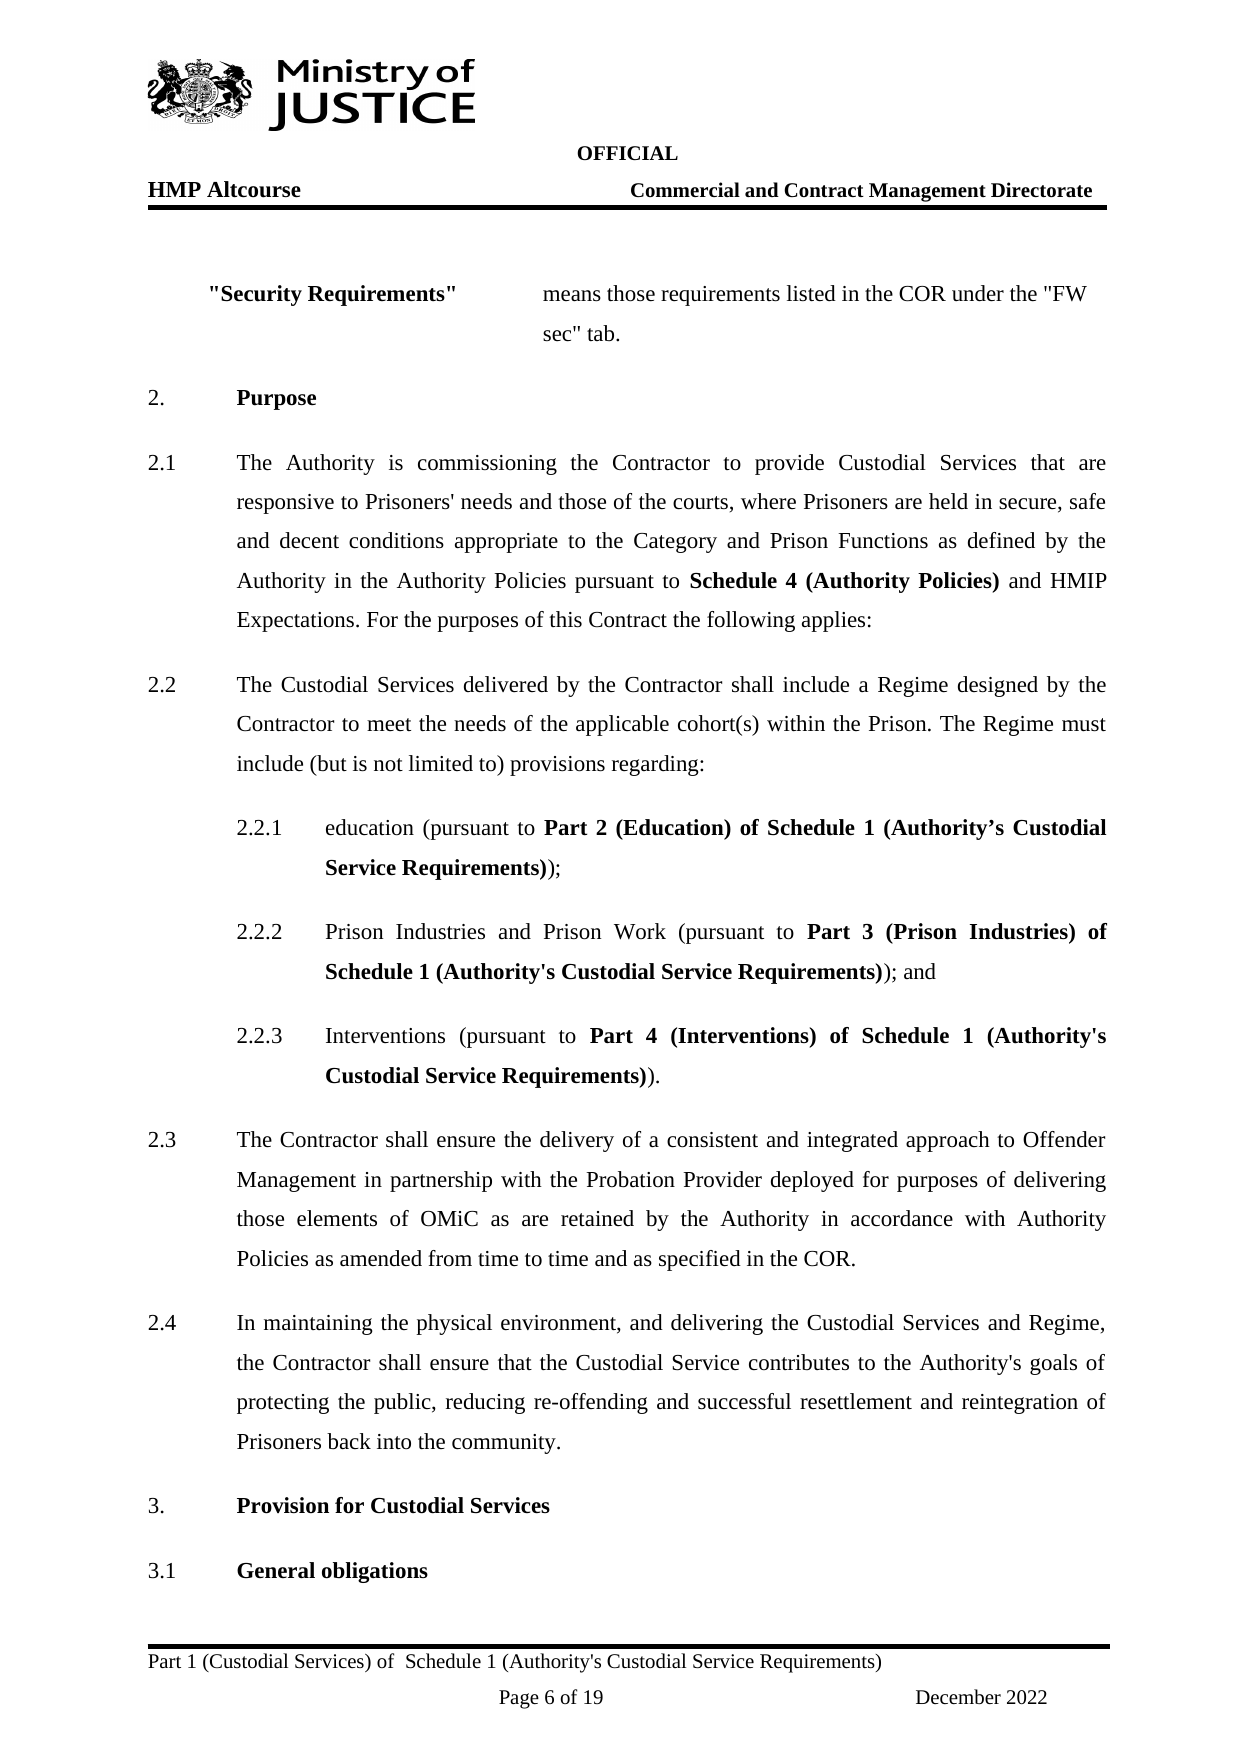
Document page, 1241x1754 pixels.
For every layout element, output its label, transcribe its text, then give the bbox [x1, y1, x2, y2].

text Provision for Custodial Services [148, 1492, 1107, 1518]
text Purpose [148, 384, 1107, 411]
text education (pursuant to Part 2 (Education) of Schedule 1 (Authority’s Custodial Service Requirements)); [236, 814, 1107, 880]
picture [147, 59, 475, 131]
table_cell "Security Requirements" [196, 280, 531, 384]
text Interventions (pursuant to Part 4 (Interventions) of Schedule 1 (Authority's Custodial Service Requirements)). [236, 1022, 1107, 1088]
text Prison Industries and Prison Work (pursuant to Part 3 (Prison Industries) of Schedule 1 (Authority's Custodial Service Requirements)); and [236, 918, 1107, 984]
text In maintaining the physical environment, and delivering the Custodial Services and Regime, the Contractor shall ensure that the Custodial Service contributes to the Authority's goals of protecting the public, reducing re-offending and successful resettlement and reintegration of Prisoners back into the community. [148, 1309, 1107, 1454]
text The Authority is commissioning the Contractor to provide Custodial Services that are responsive to Prisoners' needs and those of the courts, where Prisoners are held in secure, safe and decent conditions appropriate to the Category and Prison Functions as defined by the Authority in the Authority Policies pursuant to Schedule 4 (Authority Policies) and HMIP Expectations. For the purposes of this Contract the following applies: [148, 449, 1107, 633]
text The Contractor shall ensure the delivery of a consistent and integrated approach to Offender Management in partnership with the Probation Provider deployed for purposes of delivering those elements of OMiC as are retained by the Authority in accordance with Authority Policies as amended from time to time and as specified in the COR. [148, 1126, 1107, 1271]
text General obligations [148, 1557, 1107, 1583]
text The Custodial Services delivered by the Contractor shall include a Regime designed by the Contractor to meet the needs of the applicable cohort(s) within the Prison. The Regime must include (but is not limited to) provisions regarding: [148, 671, 1107, 776]
table_cell means those requirements listed in the COR under the "FW sec" tab. [531, 280, 1107, 384]
